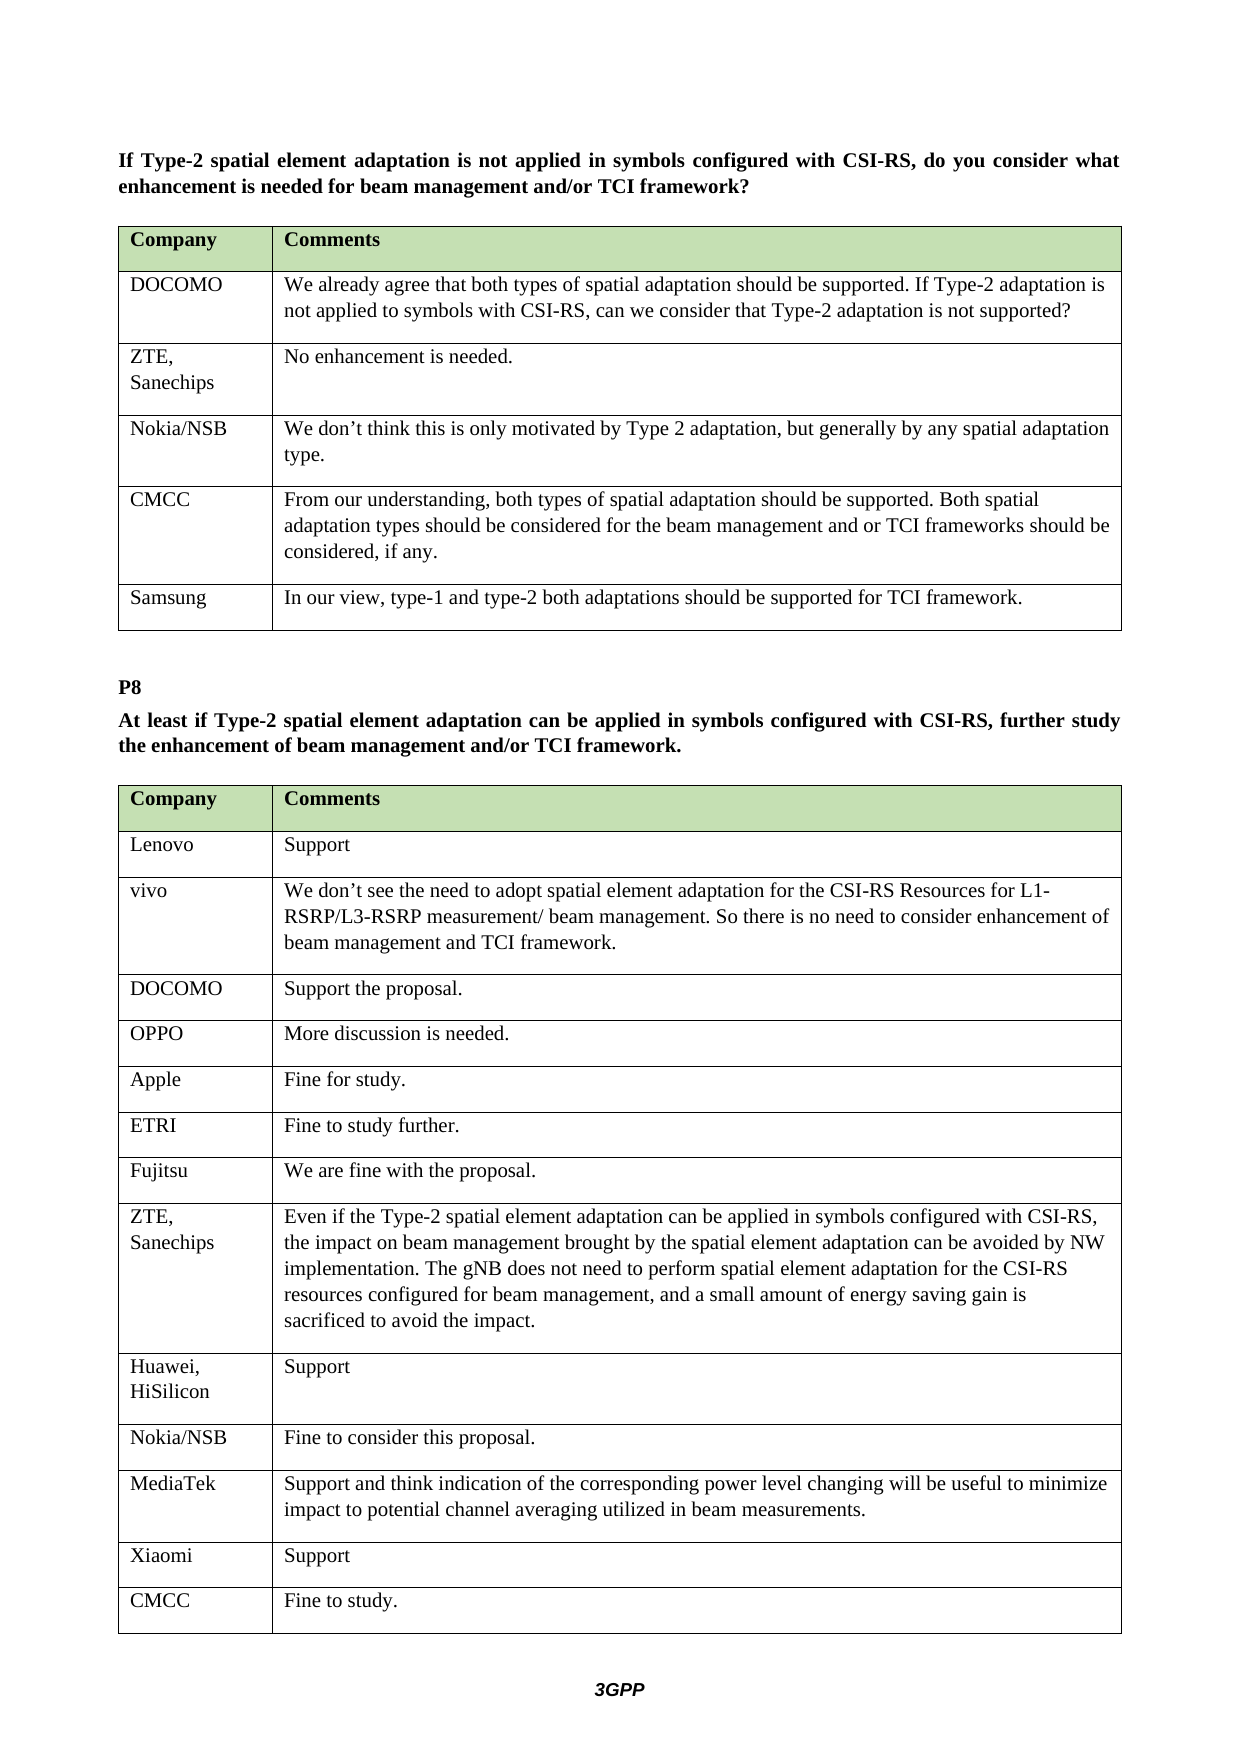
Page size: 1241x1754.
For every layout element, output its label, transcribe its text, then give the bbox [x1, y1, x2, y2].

table_cell Fine to consider this proposal. [273, 1425, 1121, 1470]
table_cell Fujitsu [119, 1158, 272, 1203]
table_header Comments [273, 227, 1121, 271]
table_cell CMCC [119, 1588, 272, 1633]
table_cell Nokia/NSB [119, 416, 272, 486]
table_cell Apple [119, 1067, 272, 1112]
table_cell More discussion is needed. [273, 1021, 1121, 1066]
table_cell Fine to study. [273, 1588, 1121, 1633]
table_header Company [119, 786, 272, 831]
table_cell We don’t think this is only motivated by Type 2 adaptation, but generally by any spatial adaptation type. [273, 416, 1121, 486]
table_header Comments [273, 786, 1121, 831]
table_cell Support [273, 832, 1121, 877]
table_cell In our view, type-1 and type-2 both adaptations should be supported for TCI framework. [273, 585, 1121, 629]
table_cell ZTE, Sanechips [119, 344, 272, 414]
table_cell Even if the Type-2 spatial element adaptation can be applied in symbols configured with CSI-RS, the impact on beam management brought by the spatial element adaptation can be avoided by NW implementation. The gNB does not need to perform spatial element adaptation for the CSI-RS resources configured for beam management, and a small amount of energy saving gain is sacrificed to avoid the impact. [273, 1204, 1121, 1352]
table_cell We already agree that both types of spatial adaptation should be supported. If Type-2 adaptation is not applied to symbols with CSI-RS, can we consider that Type-2 adaptation is not supported? [273, 272, 1121, 343]
table_cell Xiaomi [119, 1543, 272, 1587]
table_cell We don’t see the need to adopt spatial element adaptation for the CSI-RS Resources for L1-RSRP/L3-RSRP measurement/ beam management. So there is no need to consider enhancement of beam management and TCI framework. [273, 878, 1121, 974]
table_cell Support and think indication of the corresponding power level changing will be useful to minimize impact to potential channel averaging utilized in beam measurements. [273, 1471, 1121, 1542]
table_cell Samsung [119, 585, 272, 629]
table_cell No enhancement is needed. [273, 344, 1121, 414]
text If Type-2 spatial element adaptation is not applied in symbols configured with CSI-RS, do you consider what enhancement is needed for beam management and/or TCI framework? [118, 148, 1122, 198]
table_cell ETRI [119, 1113, 272, 1157]
table_cell Fine for study. [273, 1067, 1121, 1112]
table_header Company [119, 227, 272, 271]
table_cell Fine to study further. [273, 1113, 1121, 1157]
table_cell From our understanding, both types of spatial adaptation should be supported. Both spatial adaptation types should be considered for the beam management and or TCI frameworks should be considered, if any. [273, 487, 1121, 584]
table_cell Huawei, HiSilicon [119, 1354, 272, 1424]
table_cell MediaTek [119, 1471, 272, 1542]
table_cell We are fine with the proposal. [273, 1158, 1121, 1203]
table_cell OPPO [119, 1021, 272, 1066]
table_cell Nokia/NSB [119, 1425, 272, 1470]
table_cell DOCOMO [119, 272, 272, 343]
table_cell Support [273, 1354, 1121, 1424]
table_cell CMCC [119, 487, 272, 584]
table_cell ZTE, Sanechips [119, 1204, 272, 1352]
table_cell vivo [119, 878, 272, 974]
table_cell DOCOMO [119, 975, 272, 1020]
text P8 [118, 675, 1122, 699]
table_cell Support the proposal. [273, 975, 1121, 1020]
text At least if Type-2 spatial element adaptation can be applied in symbols configured with CSI-RS, further study the enhancement of beam management and/or TCI framework. [118, 707, 1122, 757]
table_cell Support [273, 1543, 1121, 1587]
table_cell Lenovo [119, 832, 272, 877]
